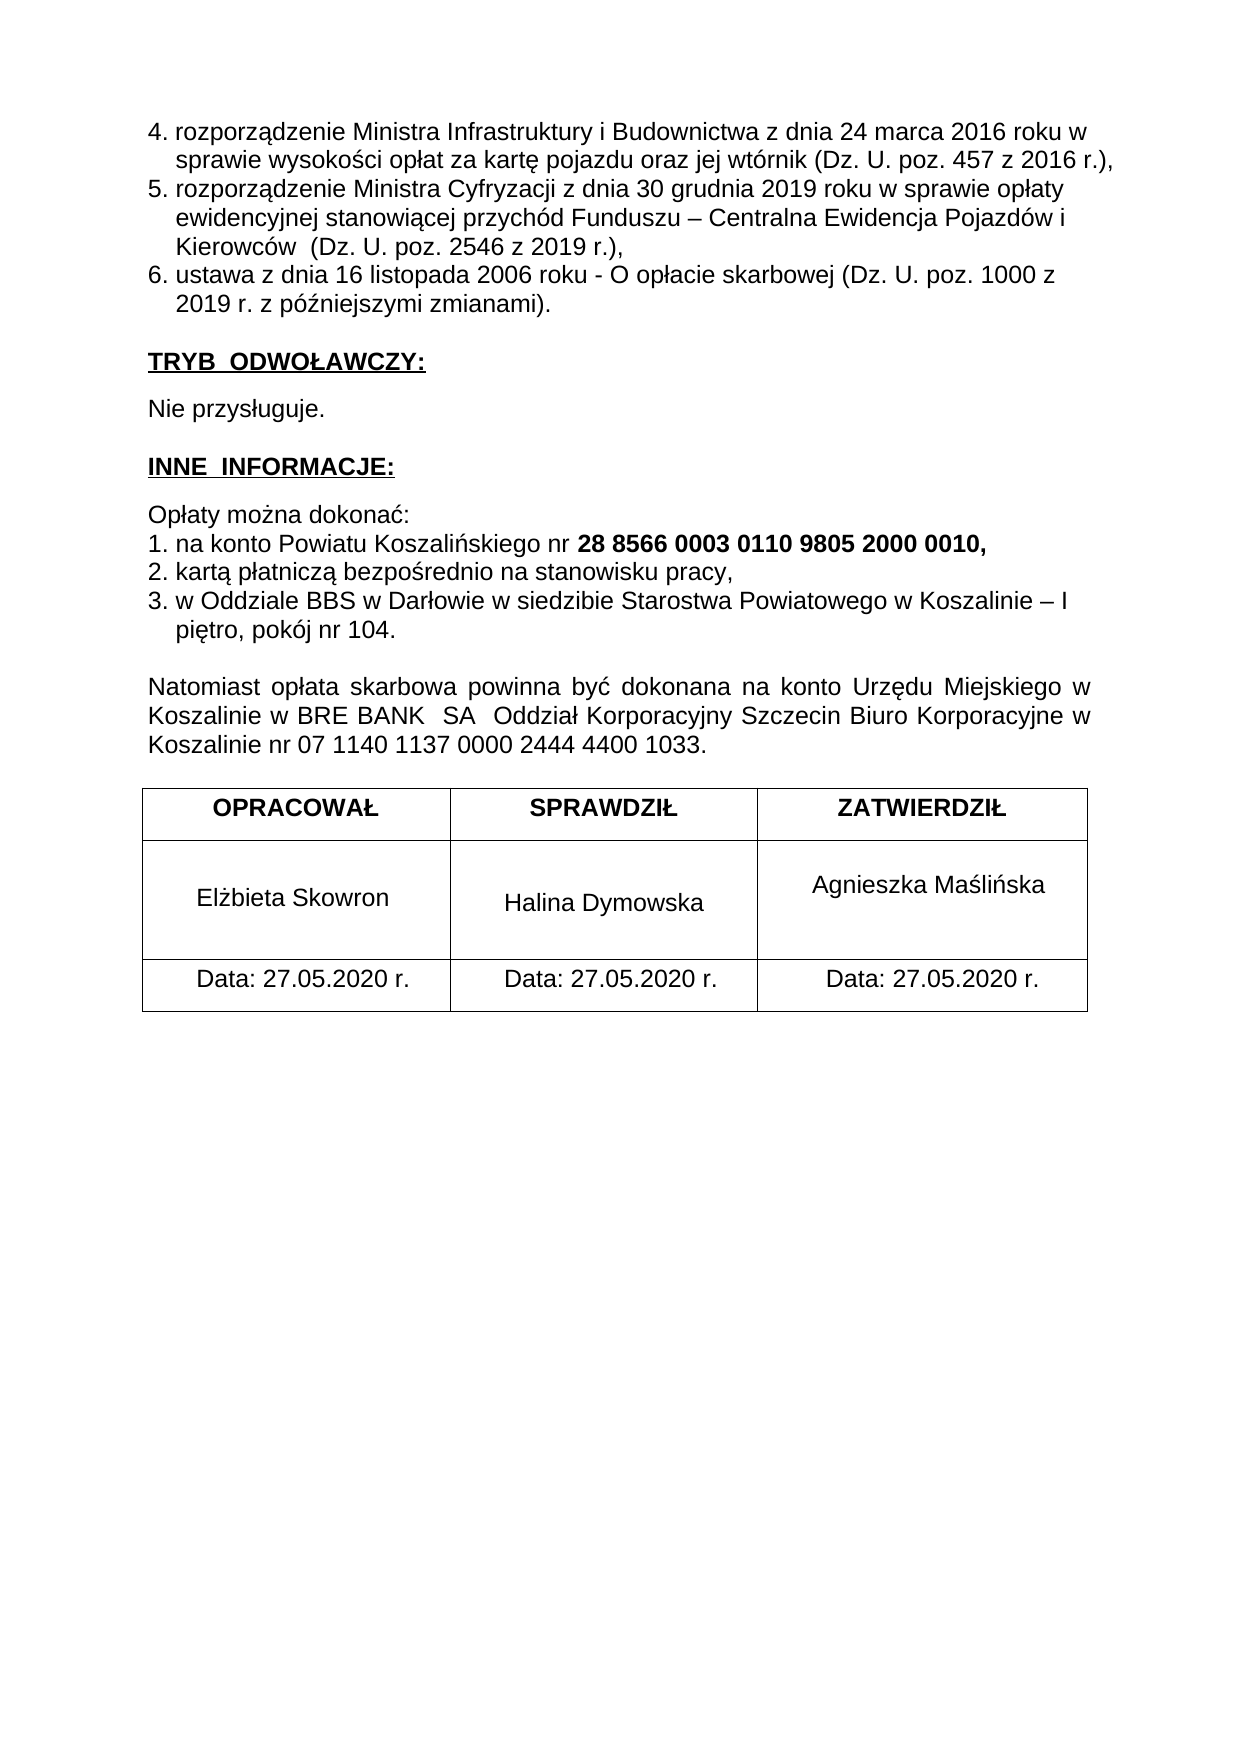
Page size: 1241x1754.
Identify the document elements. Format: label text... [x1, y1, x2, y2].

text INNE INFORMACJE: [148, 452, 1092, 481]
table_cell Halina Dymowska [451, 841, 757, 958]
text TRYB ODWOŁAWCZY: [148, 347, 1092, 375]
table_cell Elżbieta Skowron [143, 841, 450, 958]
table_cell Data: 27.05.2020 r. [758, 960, 1087, 1011]
text Kierowców (Dz. U. poz. 2546 z 2019 r.), [148, 232, 1092, 260]
text Nie przysługuje. [148, 394, 1092, 423]
table_header SPRAWDZIŁ [451, 789, 757, 840]
text piętro, pokój nr 104. [148, 615, 1092, 644]
table_cell Data: 27.05.2020 r. [143, 960, 450, 1011]
text Opłaty można dokonać: [148, 500, 1092, 529]
table_header ZATWIERDZIŁ [758, 789, 1087, 840]
table_cell Data: 27.05.2020 r. [451, 960, 757, 1011]
text sprawie wysokości opłat za kartę pojazdu oraz jej wtórnik (Dz. U. poz. 457 z 2016 r.), [148, 145, 1116, 174]
text 2. kartą płatniczą bezpośrednio na stanowisku pracy, [148, 557, 1092, 586]
table_cell Agnieszka Maślińska [758, 841, 1087, 958]
table_header OPRACOWAŁ [143, 789, 450, 840]
text Natomiast opłata skarbowa powinna być dokonana na konto Urzędu Miejskiego w Koszalinie w BRE BANK SA Oddział Korporacyjny Szczecin Biuro Korporacyjne w Koszalinie nr 07 1140 1137 0000 2444 4400 1033. [148, 672, 1092, 759]
text 3. w Oddziale BBS w Darłowie w siedzibie Starostwa Powiatowego w Koszalinie – I [148, 586, 1092, 615]
text 2019 r. z późniejszymi zmianami). [148, 289, 1098, 318]
text 1. na konto Powiatu Koszalińskiego nr 28 8566 0003 0110 9805 2000 0010, [148, 529, 1092, 557]
text ewidencyjnej stanowiącej przychód Funduszu – Centralna Ewidencja Pojazdów i [148, 203, 1092, 232]
text 5. rozporządzenie Ministra Cyfryzacji z dnia 30 grudnia 2019 roku w sprawie opłaty [148, 174, 1092, 203]
text 4. rozporządzenie Ministra Infrastruktury i Budownictwa z dnia 24 marca 2016 roku w [148, 117, 1092, 145]
text 6. ustawa z dnia 16 listopada 2006 roku - O opłacie skarbowej (Dz. U. poz. 1000 z [148, 260, 1098, 289]
